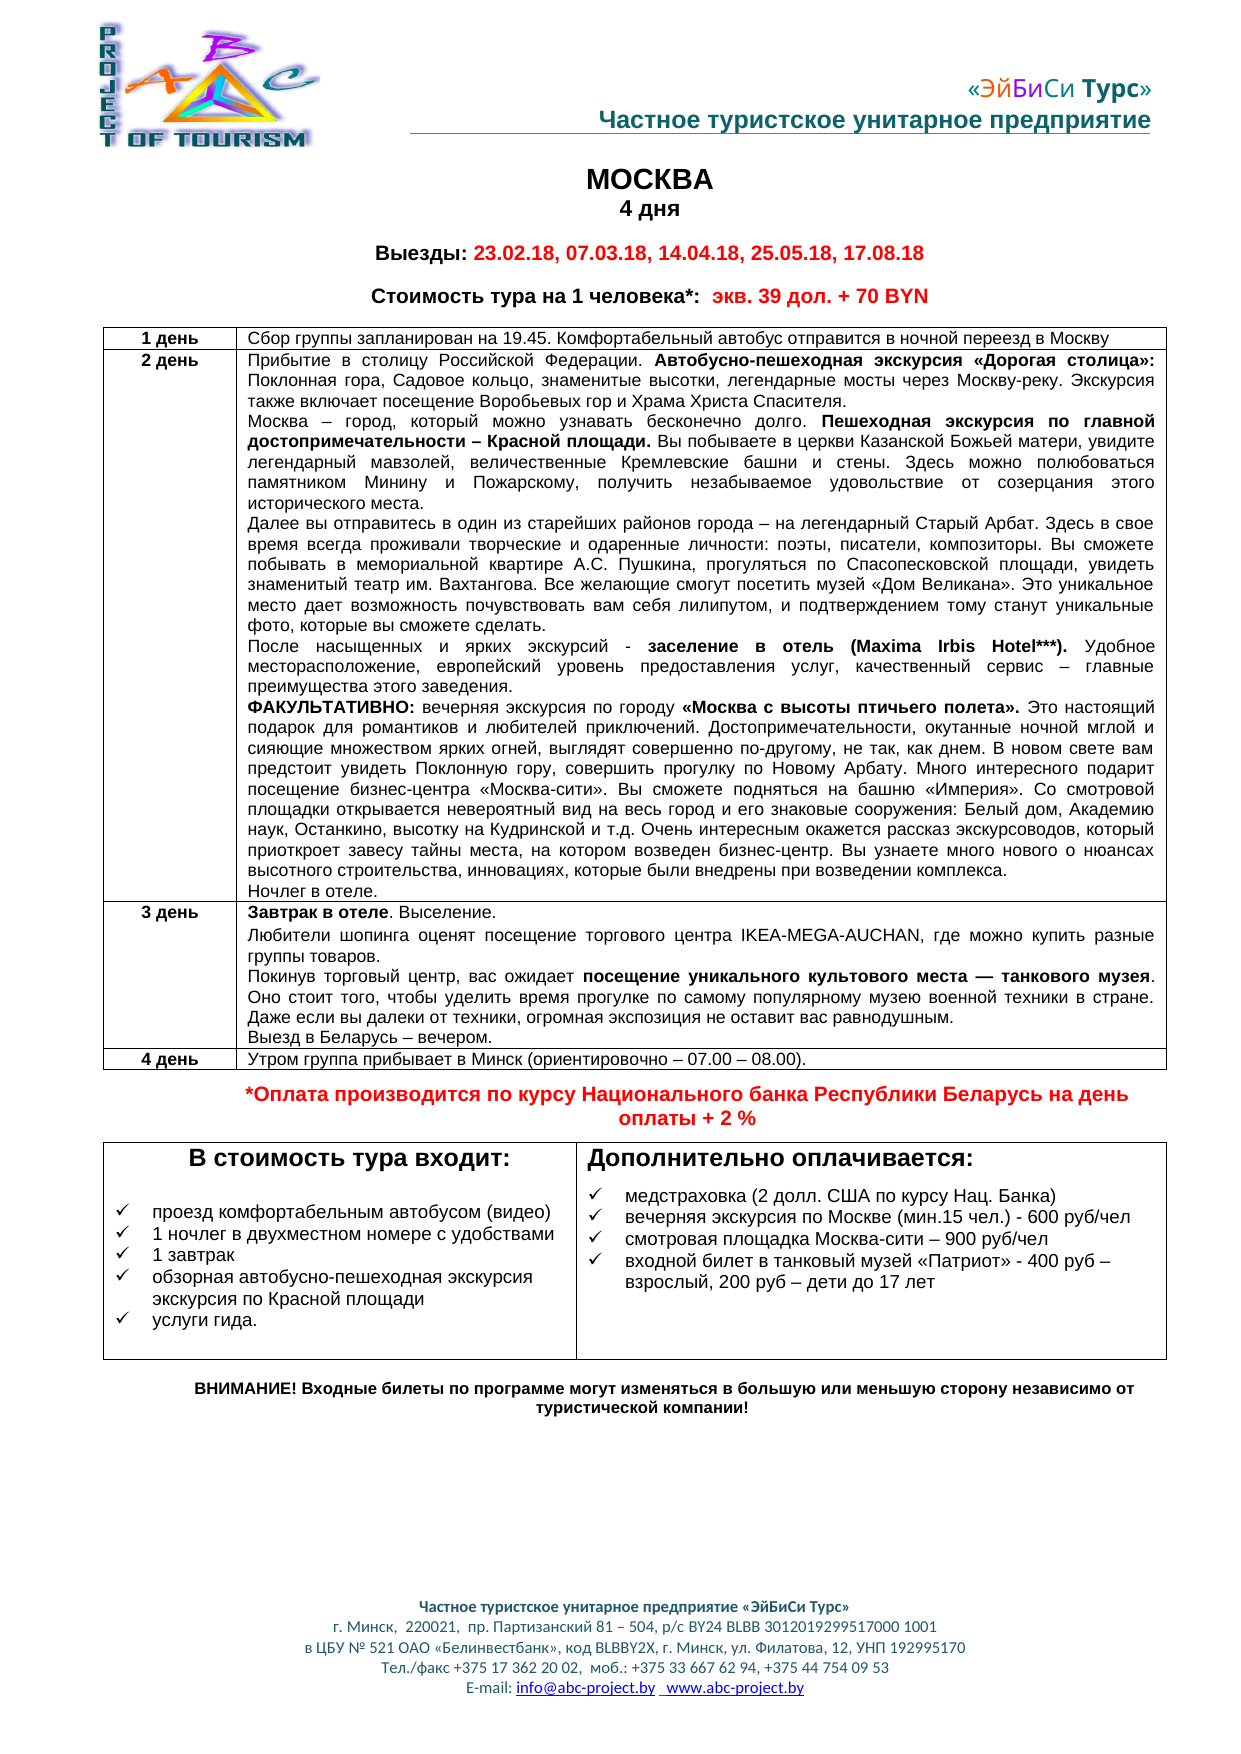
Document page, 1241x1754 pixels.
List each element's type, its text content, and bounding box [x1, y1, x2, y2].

table_cell 4 день [104, 1049, 236, 1069]
table_cell Завтрак в отеле. Выселение. Любители шопинга оценят посещение торгового центра IKEA-MEGA-AUCHAN, где можно купить разные группы товаров. Покинув торговый центр, вас ожидает посещение уникального культового места — танкового музея. Оно стоит того, чтобы уделить время прогулке по самому популярному музею военной техники в стране. Даже если вы далеки от техники, огромная экспозиция не оставит вас равнодушным. Выезд в Беларусь – вечером. [237, 902, 1166, 1048]
text ВНИМАНИЕ! Входные билеты по программе могут изменяться в большую или меньшую сторону независимо от туристической компании! [103, 1379, 1181, 1417]
table_header Сбор группы запланирован на 19.45. Комфортабельный автобус отправится в ночной переезд в Москву [237, 328, 1166, 348]
table_cell 2 день [104, 350, 236, 901]
table_cell Утром группа прибывает в Минск (ориентировочно – 07.00 – 08.00). [237, 1049, 1166, 1069]
text Выезды: 23.02.18, 07.03.18, 14.04.18, 25.05.18, 17.08.18 [148, 241, 1152, 265]
picture [92, 21, 321, 150]
table_cell 3 день [104, 902, 236, 1048]
list *Оплата производится по курсу Национального банка Республики Беларусь на день оплаты + 2 % [223, 1082, 1152, 1130]
table_cell Прибытие в столицу Российской Федерации. Автобусно-пешеходная экскурсия «Дорогая столица»: Поклонная гора, Садовое кольцо, знаменитые высотки, легендарные мосты через Москву-реку. Экскурсия также включает посещение Воробьевых гор и Храма Христа Спасителя. Москва – город, который можно узнавать бесконечно долго. Пешеходная экскурсия по главной достопримечательности – Красной площади. Вы побываете в церкви Казанской Божьей матери, увидите легендарный мавзолей, величественные Кремлевские башни и стены. Здесь можно полюбоваться памятником Минину и Пожарскому, получить незабываемое удовольствие от созерцания этого исторического места. Далее вы отправитесь в один из старейших районов города – на легендарный Старый Арбат. Здесь в свое время всегда проживали творческие и одаренные личности: поэты, писатели, композиторы. Вы сможете побывать в мемориальной квартире А.С. Пушкина, прогуляться по Спасопесковской площади, увидеть знаменитый театр им. Вахтангова. Все желающие смогут посетить музей «Дом Великана». Это уникальное место дает возможность почувствовать вам себя лилипутом, и подтверждением тому станут уникальные фото, которые вы сможете сделать. После насыщенных и ярких экскурсий - заселение в отель (Maxima Irbis Hotel***). Удобное месторасположение, европейский уровень предоставления услуг, качественный сервис – главные преимущества этого заведения. ФАКУЛЬТАТИВНО: вечерняя экскурсия по городу «Москва с высоты птичьего полета». Это настоящий подарок для романтиков и любителей приключений. Достопримечательности, окутанные ночной мглой и сияющие множеством ярких огней, выглядят совершенно по-другому, не так, как днем. В новом свете вам предстоит увидеть Поклонную гору, совершить прогулку по Новому Арбату. Много интересного подарит посещение бизнес-центра «Москва-сити». Вы сможете подняться на башню «Империя». Со смотровой площадки открывается невероятный вид на весь город и его знаковые сооружения: Белый дом, Академию наук, Останкино, высотку на Кудринской и т.д. Очень интересным окажется рассказ экскурсоводов, который приоткроет завесу тайны места, на котором возведен бизнес-центр. Вы узнаете много нового о нюансах высотного строительства, инновациях, которые были внедрены при возведении комплекса. Ночлег в отеле. [237, 350, 1166, 901]
table_header Дополнительно оплачивается: медстраховка (2 долл. США по курсу Нац. Банка) вечерняя экскурсия по Москве (мин.15 чел.) - 600 руб/чел смотровая площадка Москва-сити – 900 руб/чел входной билет в танковый музей «Патриот» - 400 руб –взрослый, 200 руб – дети до 17 лет [577, 1143, 1166, 1358]
table_header В стоимость тура входит: проезд комфортабельным автобусом (видео) 1 ночлег в двухместном номере с удобствами 1 завтрак обзорная автобусно-пешеходная экскурсия экскурсия по Красной площади услуги гида. [104, 1143, 576, 1358]
text 4 дня [148, 195, 1152, 222]
text Стоимость тура на 1 человека*: экв. 39 дол. + 70 BYN [148, 284, 1152, 308]
text МОСКВА [148, 162, 1152, 195]
table_header 1 день [104, 328, 236, 348]
